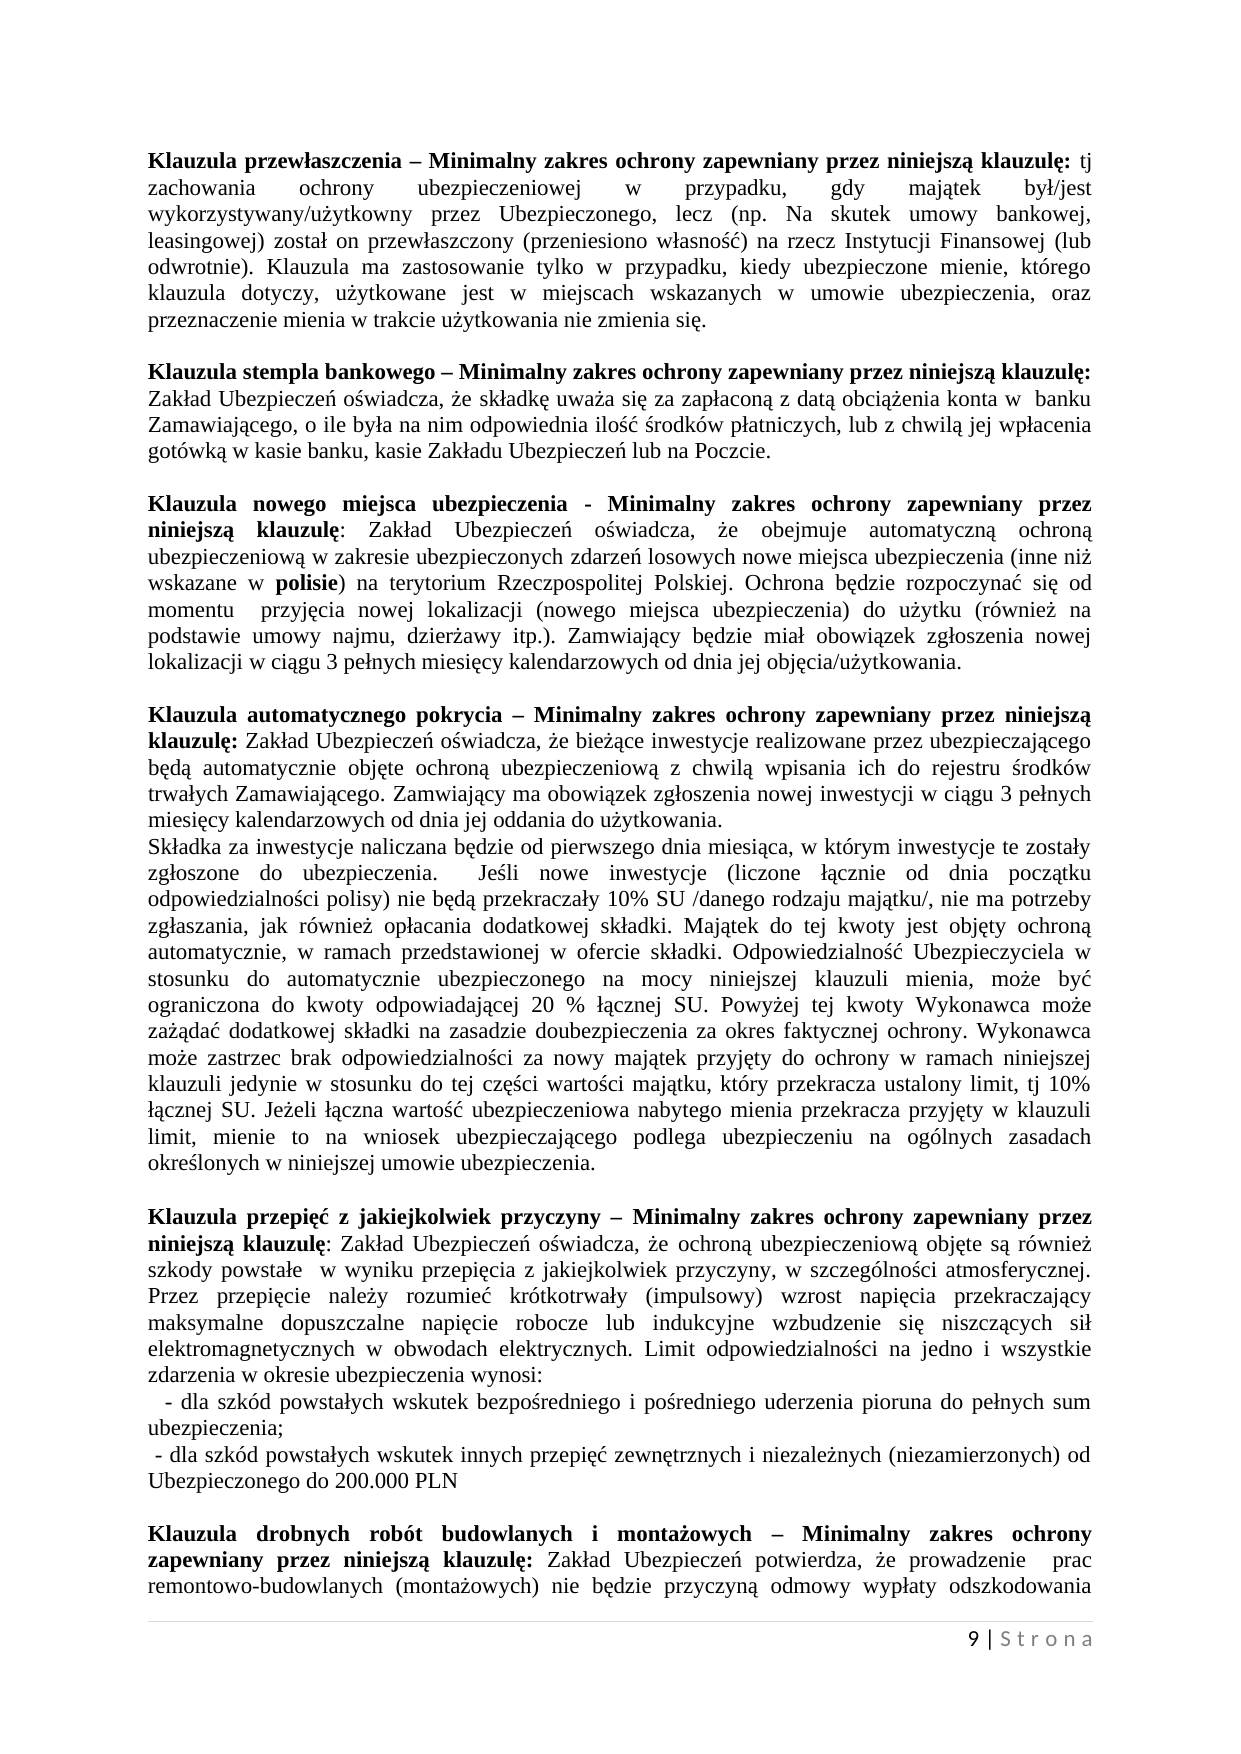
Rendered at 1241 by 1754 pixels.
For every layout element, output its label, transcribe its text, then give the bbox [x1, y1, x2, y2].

text Klauzula przepięć z jakiejkolwiek przyczyny – Minimalny zakres ochrony zapewniany przez niniejszą klauzulę: Zakład Ubezpieczeń oświadcza, że ochroną ubezpieczeniową objęte są również szkody powstałe w wyniku przepięcia z jakiejkolwiek przyczyny, w szczególności atmosferycznej. Przez przepięcie należy rozumieć krótkotrwały (impulsowy) wzrost napięcia przekraczający maksymalne dopuszczalne napięcie robocze lub indukcyjne wzbudzenie się niszczących sił elektromagnetycznych w obwodach elektrycznych. Limit odpowiedzialności na jedno i wszystkie zdarzenia w okresie ubezpieczenia wynosi: [148, 1203, 1093, 1388]
text - dla szkód powstałych wskutek innych przepięć zewnętrznych i niezależnych (niezamierzonych) od Ubezpieczonego do 200.000 PLN [148, 1441, 1093, 1493]
text - dla szkód powstałych wskutek bezpośredniego i pośredniego uderzenia pioruna do pełnych sum ubezpieczenia; [148, 1388, 1093, 1441]
text Składka za inwestycje naliczana będzie od pierwszego dnia miesiąca, w którym inwestycje te zostały zgłoszone do ubezpieczenia. Jeśli nowe inwestycje (liczone łącznie od dnia początku odpowiedzialności polisy) nie będą przekraczały 10% SU /danego rodzaju majątku/, nie ma potrzeby zgłaszania, jak również opłacania dodatkowej składki. Majątek do tej kwoty jest objęty ochroną automatycznie, w ramach przedstawionej w ofercie składki. Odpowiedzialność Ubezpieczyciela w stosunku do automatycznie ubezpieczonego na mocy niniejszej klauzuli mienia, może być ograniczona do kwoty odpowiadającej 20 % łącznej SU. Powyżej tej kwoty Wykonawca może zażądać dodatkowej składki na zasadzie doubezpieczenia za okres faktycznej ochrony. Wykonawca może zastrzec brak odpowiedzialności za nowy majątek przyjęty do ochrony w ramach niniejszej klauzuli jedynie w stosunku do tej części wartości majątku, który przekracza ustalony limit, tj 10% łącznej SU. Jeżeli łączna wartość ubezpieczeniowa nabytego mienia przekracza przyjęty w klauzuli limit, mienie to na wniosek ubezpieczającego podlega ubezpieczeniu na ogólnych zasadach określonych w niniejszej umowie ubezpieczenia. [148, 833, 1093, 1175]
text Klauzula przewłaszczenia – Minimalny zakres ochrony zapewniany przez niniejszą klauzulę: tj zachowania ochrony ubezpieczeniowej w przypadku, gdy majątek był/jest wykorzystywany/użytkowny przez Ubezpieczonego, lecz (np. Na skutek umowy bankowej, leasingowej) został on przewłaszczony (przeniesiono własność) na rzecz Instytucji Finansowej (lub odwrotnie). Klauzula ma zastosowanie tylko w przypadku, kiedy ubezpieczone mienie, którego klauzula dotyczy, użytkowane jest w miejscach wskazanych w umowie ubezpieczenia, oraz przeznaczenie mienia w trakcie użytkowania nie zmienia się. [148, 148, 1093, 332]
list Klauzula automatycznego pokrycia – Minimalny zakres ochrony zapewniany przez niniejszą klauzulę: Zakład Ubezpieczeń oświadcza, że bieżące inwestycje realizowane przez ubezpieczającego będą automatycznie objęte ochroną ubezpieczeniową z chwilą wpisania ich do rejestru środków trwałych Zamawiającego. Zamwiający ma obowiązek zgłoszenia nowej inwestycji w ciągu 3 pełnych miesięcy kalendarzowych od dnia jej oddania do użytkowania. [148, 701, 1093, 833]
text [148, 1520, 1093, 1599]
text Klauzula stempla bankowego – Minimalny zakres ochrony zapewniany przez niniejszą klauzulę: Zakład Ubezpieczeń oświadcza, że składkę uważa się za zapłaconą z datą obciążenia konta w banku Zamawiającego, o ile była na nim odpowiednia ilość środków płatniczych, lub z chwilą jej wpłacenia gotówką w kasie banku, kasie Zakładu Ubezpieczeń lub na Poczcie. [148, 358, 1093, 464]
text Klauzula nowego miejsca ubezpieczenia - Minimalny zakres ochrony zapewniany przez niniejszą klauzulę: Zakład Ubezpieczeń oświadcza, że obejmuje automatyczną ochroną ubezpieczeniową w zakresie ubezpieczonych zdarzeń losowych nowe miejsca ubezpieczenia (inne niż wskazane w polisie) na terytorium Rzeczpospolitej Polskiej. Ochrona będzie rozpoczynać się od momentu przyjęcia nowej lokalizacji (nowego miejsca ubezpieczenia) do użytku (również na podstawie umowy najmu, dzierżawy itp.). Zamwiający będzie miał obowiązek zgłoszenia nowej lokalizacji w ciągu 3 pełnych miesięcy kalendarzowych od dnia jej objęcia/użytkowania. [148, 490, 1093, 675]
